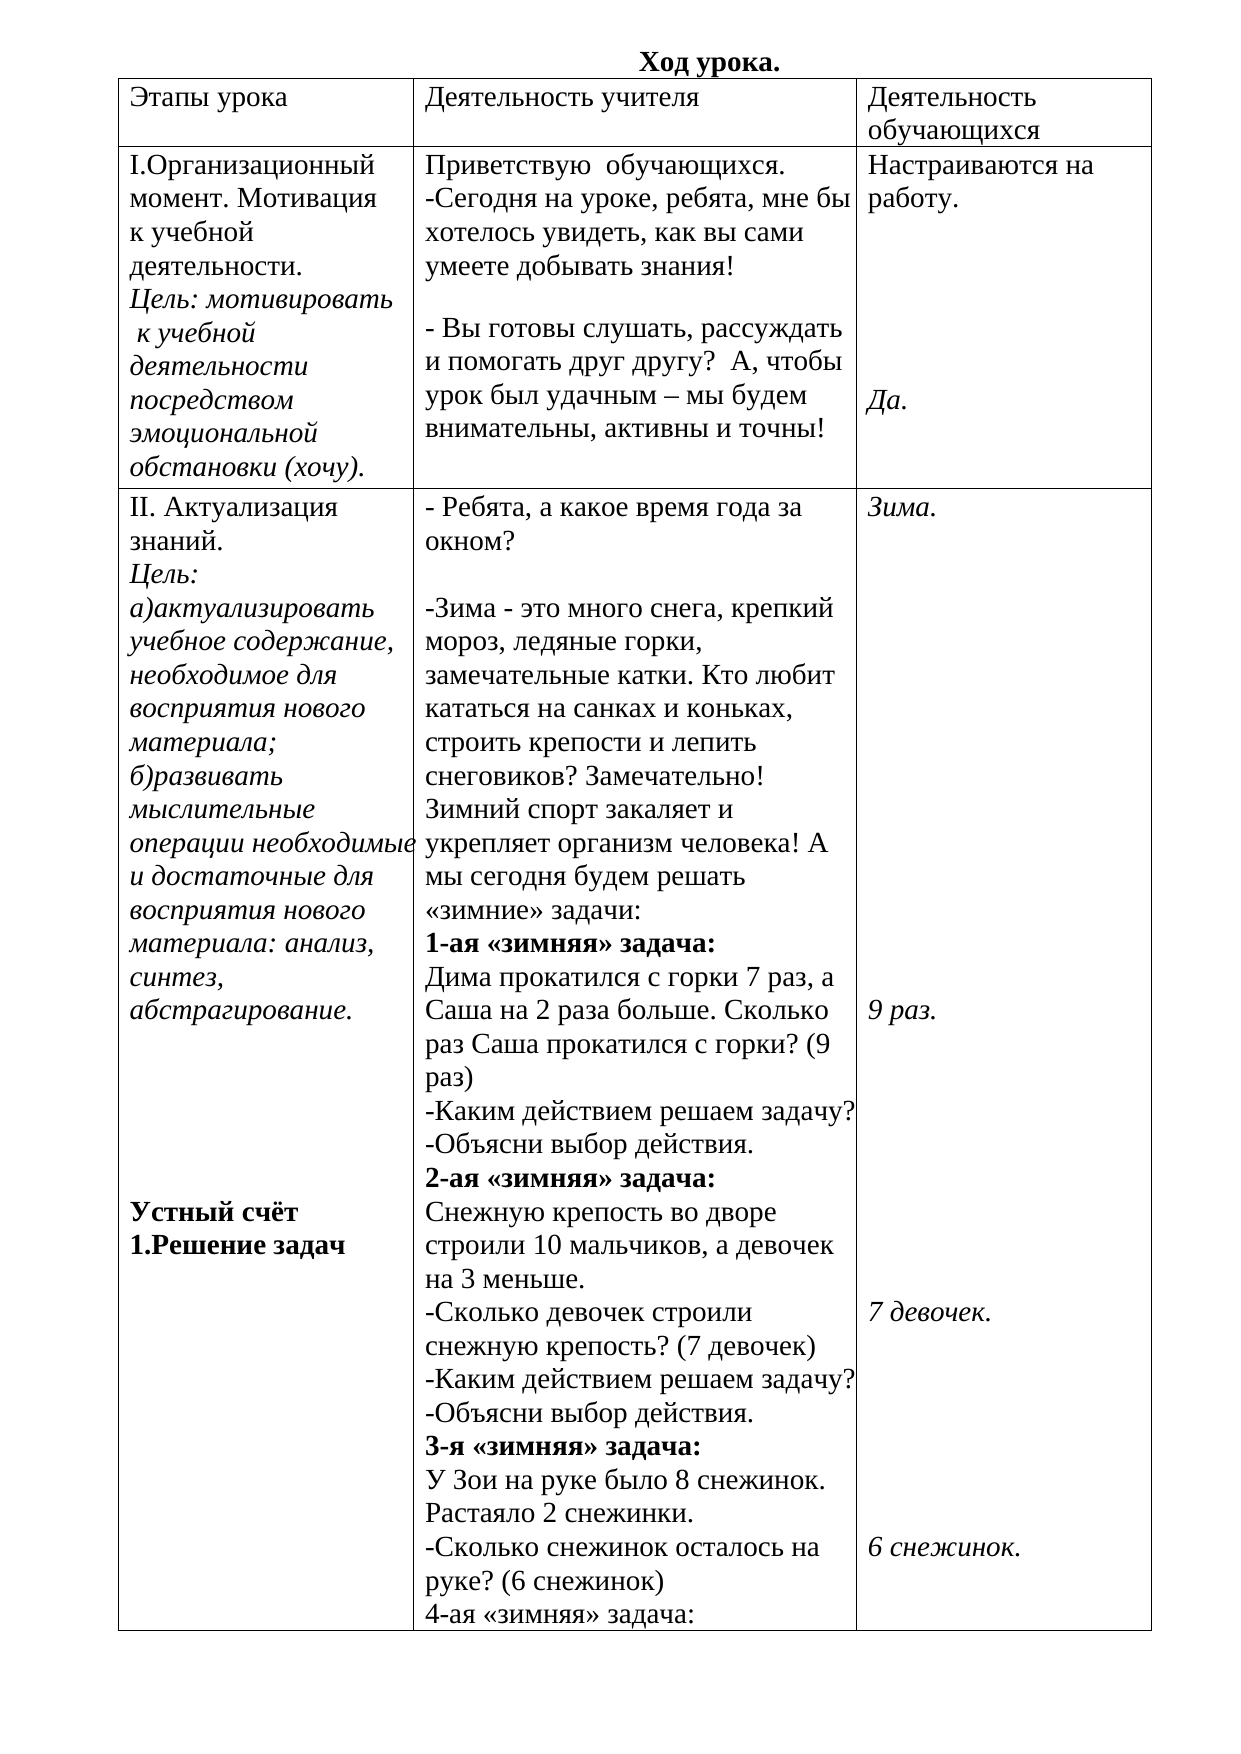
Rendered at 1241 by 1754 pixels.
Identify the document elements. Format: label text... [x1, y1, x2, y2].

table_cell I.Организационный момент. Мотивация к учебной деятельности. Цель: мотивировать к учебной деятельности посредством эмоциональной обстановки (хочу). [119, 147, 413, 488]
table_cell Настраиваются на работу. Да. [857, 147, 1151, 488]
table_header Деятельность обучающихся [857, 79, 1151, 146]
table_header Этапы урока [119, 79, 413, 146]
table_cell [119, 489, 413, 1630]
table_cell Приветствую обучающихся. -Сегодня на уроке, ребята, мне бы хотелось увидеть, как вы сами умеете добывать знания! - Вы готовы слушать, рассуждать и помогать друг другу? А, чтобы урок был удачным – мы будем внимательны, активны и точны! [414, 147, 856, 488]
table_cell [414, 489, 856, 1630]
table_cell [857, 489, 1151, 1630]
text Ход урока. [252, 44, 1167, 78]
table_header Деятельность учителя [414, 79, 856, 146]
